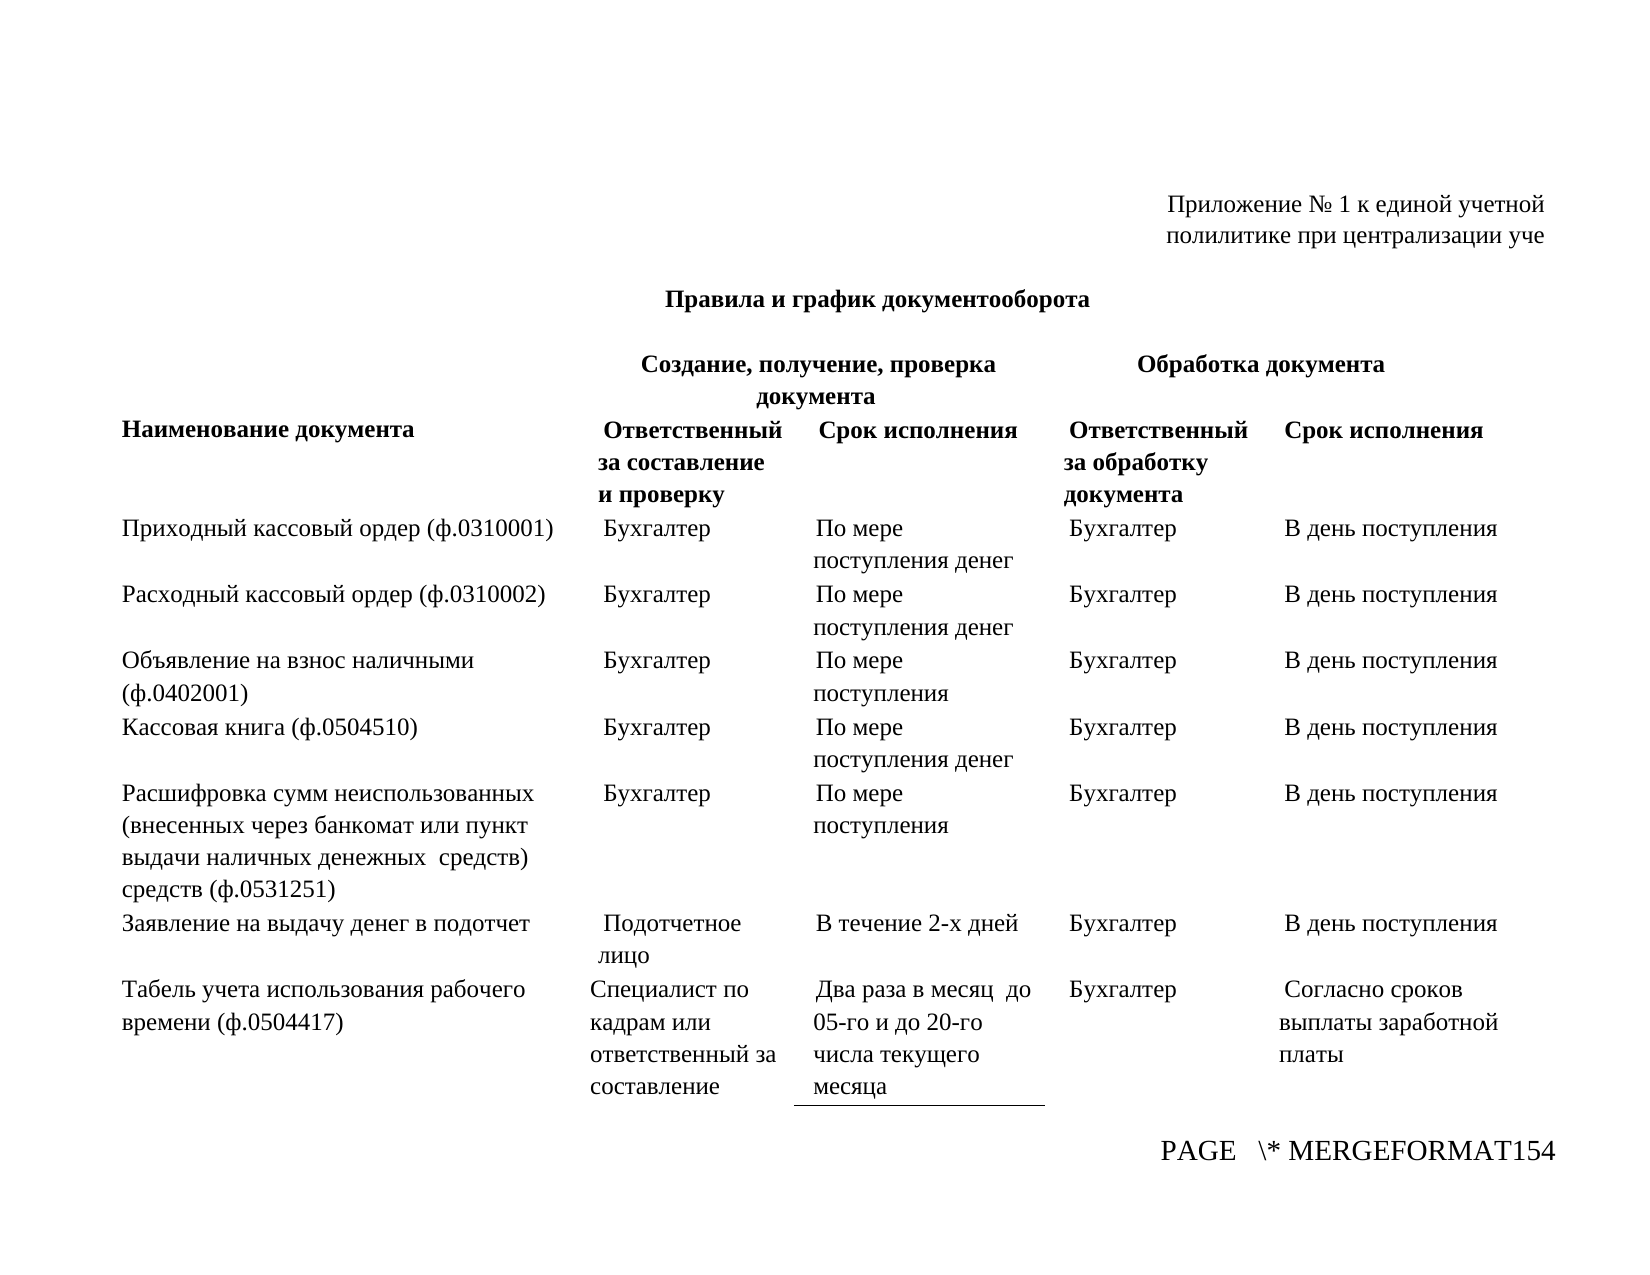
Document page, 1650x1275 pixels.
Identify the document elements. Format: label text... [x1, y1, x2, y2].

table_cell Бухгалтер [579, 778, 794, 908]
table_cell Бухгалтер [579, 646, 794, 712]
table_cell По мере поступления денег [794, 513, 1044, 579]
table_cell По мере поступления денег [794, 712, 1044, 778]
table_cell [794, 975, 1044, 1105]
table_cell Бухгалтер [1045, 778, 1259, 908]
table_cell Бухгалтер [579, 580, 794, 646]
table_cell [579, 975, 794, 1105]
table_cell В день поступления [1260, 646, 1538, 712]
text Правила и график документооборота [126, 284, 1556, 313]
table_cell Заявление на выдачу денег в подотчет [107, 909, 579, 974]
table_cell По мере поступления денег [794, 580, 1044, 646]
table_cell Бухгалтер [1045, 712, 1259, 778]
table_cell В день поступления [1260, 778, 1538, 908]
table_cell Расходный кассовый ордер (ф.0310002) [107, 580, 579, 646]
table_cell Объявление на взнос наличными (ф.0402001) [107, 646, 579, 712]
table_cell Ответственный за составление и проверку [579, 415, 794, 513]
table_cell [107, 975, 579, 1105]
table_cell Бухгалтер [1045, 513, 1259, 579]
table_cell Бухгалтер [1045, 975, 1259, 1105]
table_cell В день поступления [1260, 580, 1538, 646]
table_cell В день поступления [1260, 909, 1538, 974]
table_header Обработка документа [1045, 349, 1538, 415]
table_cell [1260, 975, 1538, 1105]
table_cell По мере поступления [794, 778, 1044, 908]
table_cell В день поступления [1260, 513, 1538, 579]
table_cell Бухгалтер [1045, 646, 1259, 712]
table_cell Ответственный за обработку документа [1045, 415, 1259, 513]
table_header Наименование документа [107, 349, 579, 513]
table_cell Бухгалтер [1045, 909, 1259, 974]
table_header Создание, получение, проверка документа [579, 349, 1044, 415]
table_cell Бухгалтер [1045, 580, 1259, 646]
table_cell Бухгалтер [579, 513, 794, 579]
table_cell По мере поступления [794, 646, 1044, 712]
table_cell Срок исполнения [1260, 415, 1538, 513]
table_cell В день поступления [1260, 712, 1538, 778]
table_cell Приходный кассовый ордер (ф.0310001) [107, 513, 579, 579]
table_cell Кассовая книга (ф.0504510) [107, 712, 579, 778]
table_cell Срок исполнения [794, 415, 1044, 513]
table_cell Подотчетное лицо [579, 909, 794, 974]
table_cell Расшифровка сумм неиспользованных (внесенных через банкомат или пункт выдачи наличных денежных средств) средств (ф.0531251) [107, 778, 579, 908]
table_cell Бухгалтер [579, 712, 794, 778]
table_cell В течение 2-х дней [794, 909, 1044, 974]
